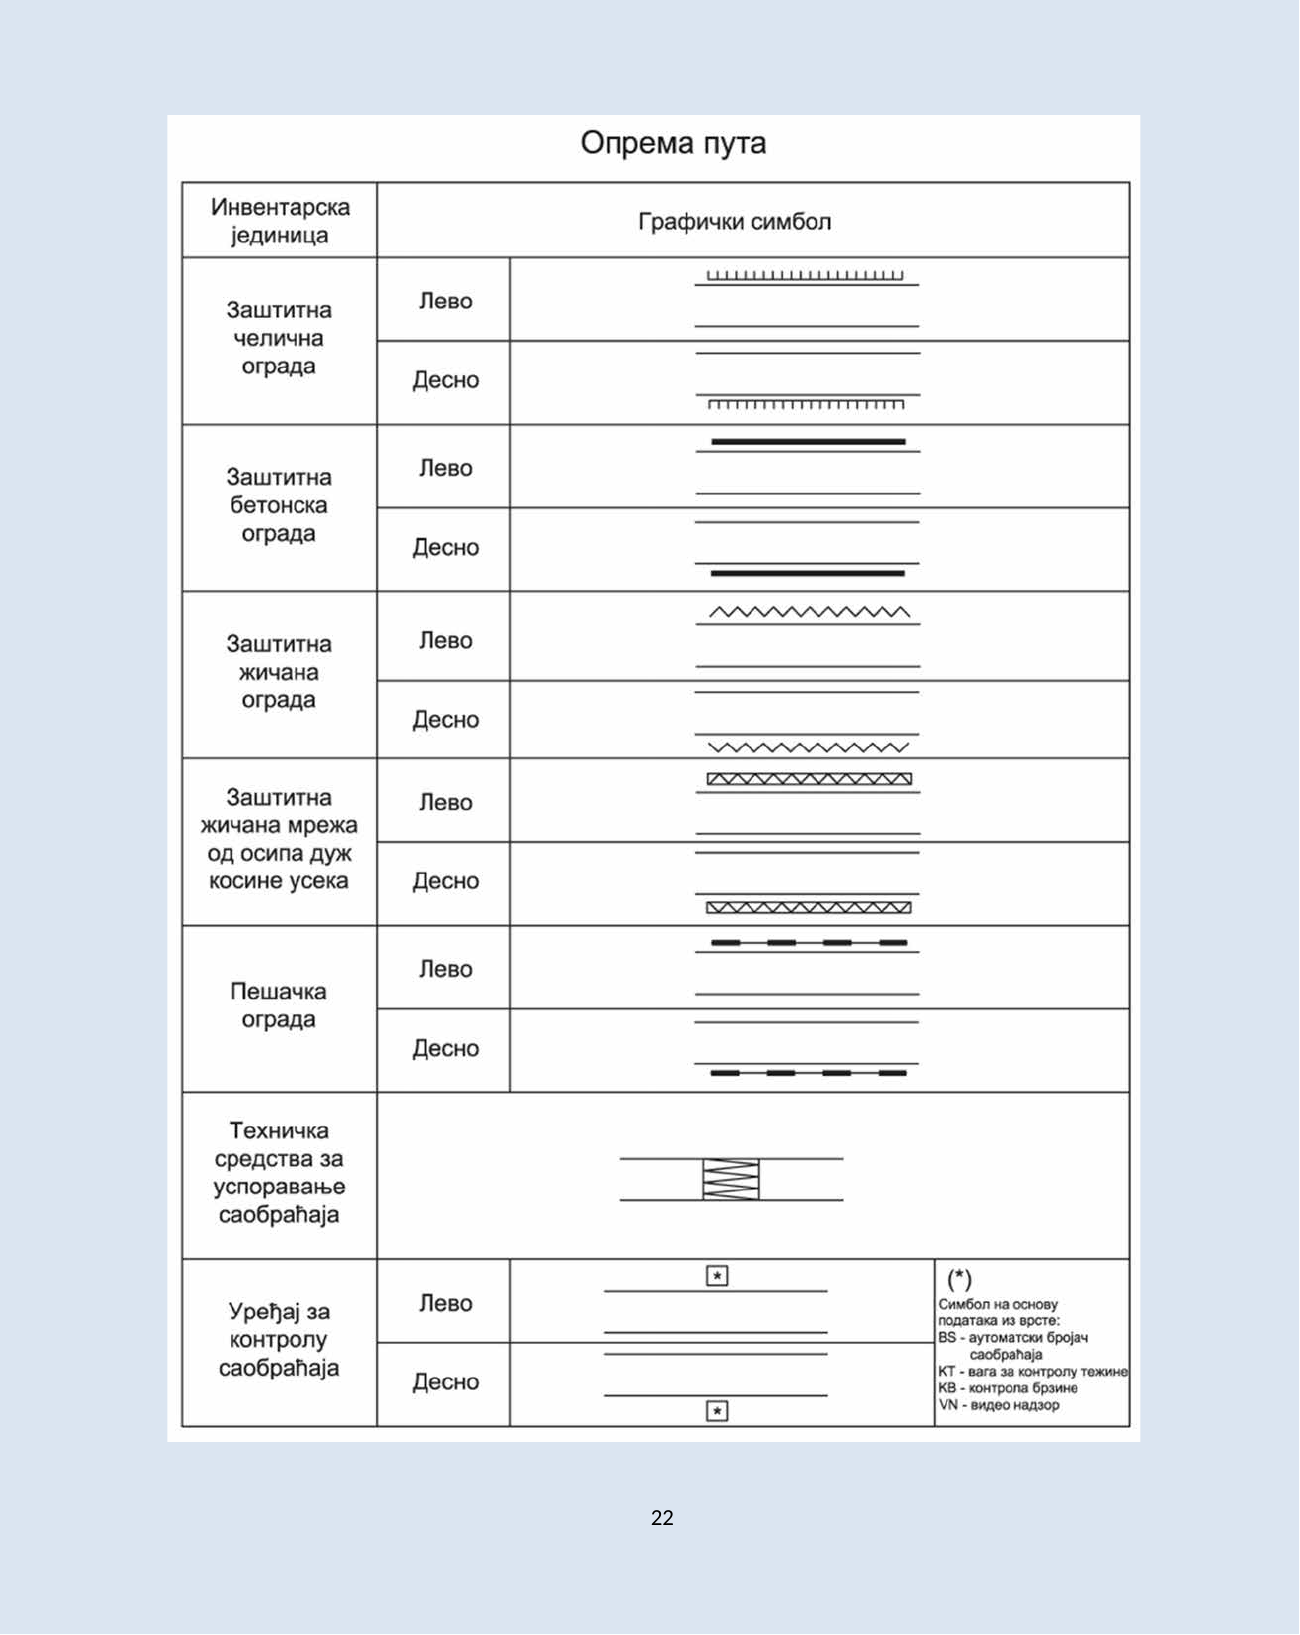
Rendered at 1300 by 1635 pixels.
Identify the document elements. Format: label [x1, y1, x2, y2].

picture [167, 115, 1141, 1442]
